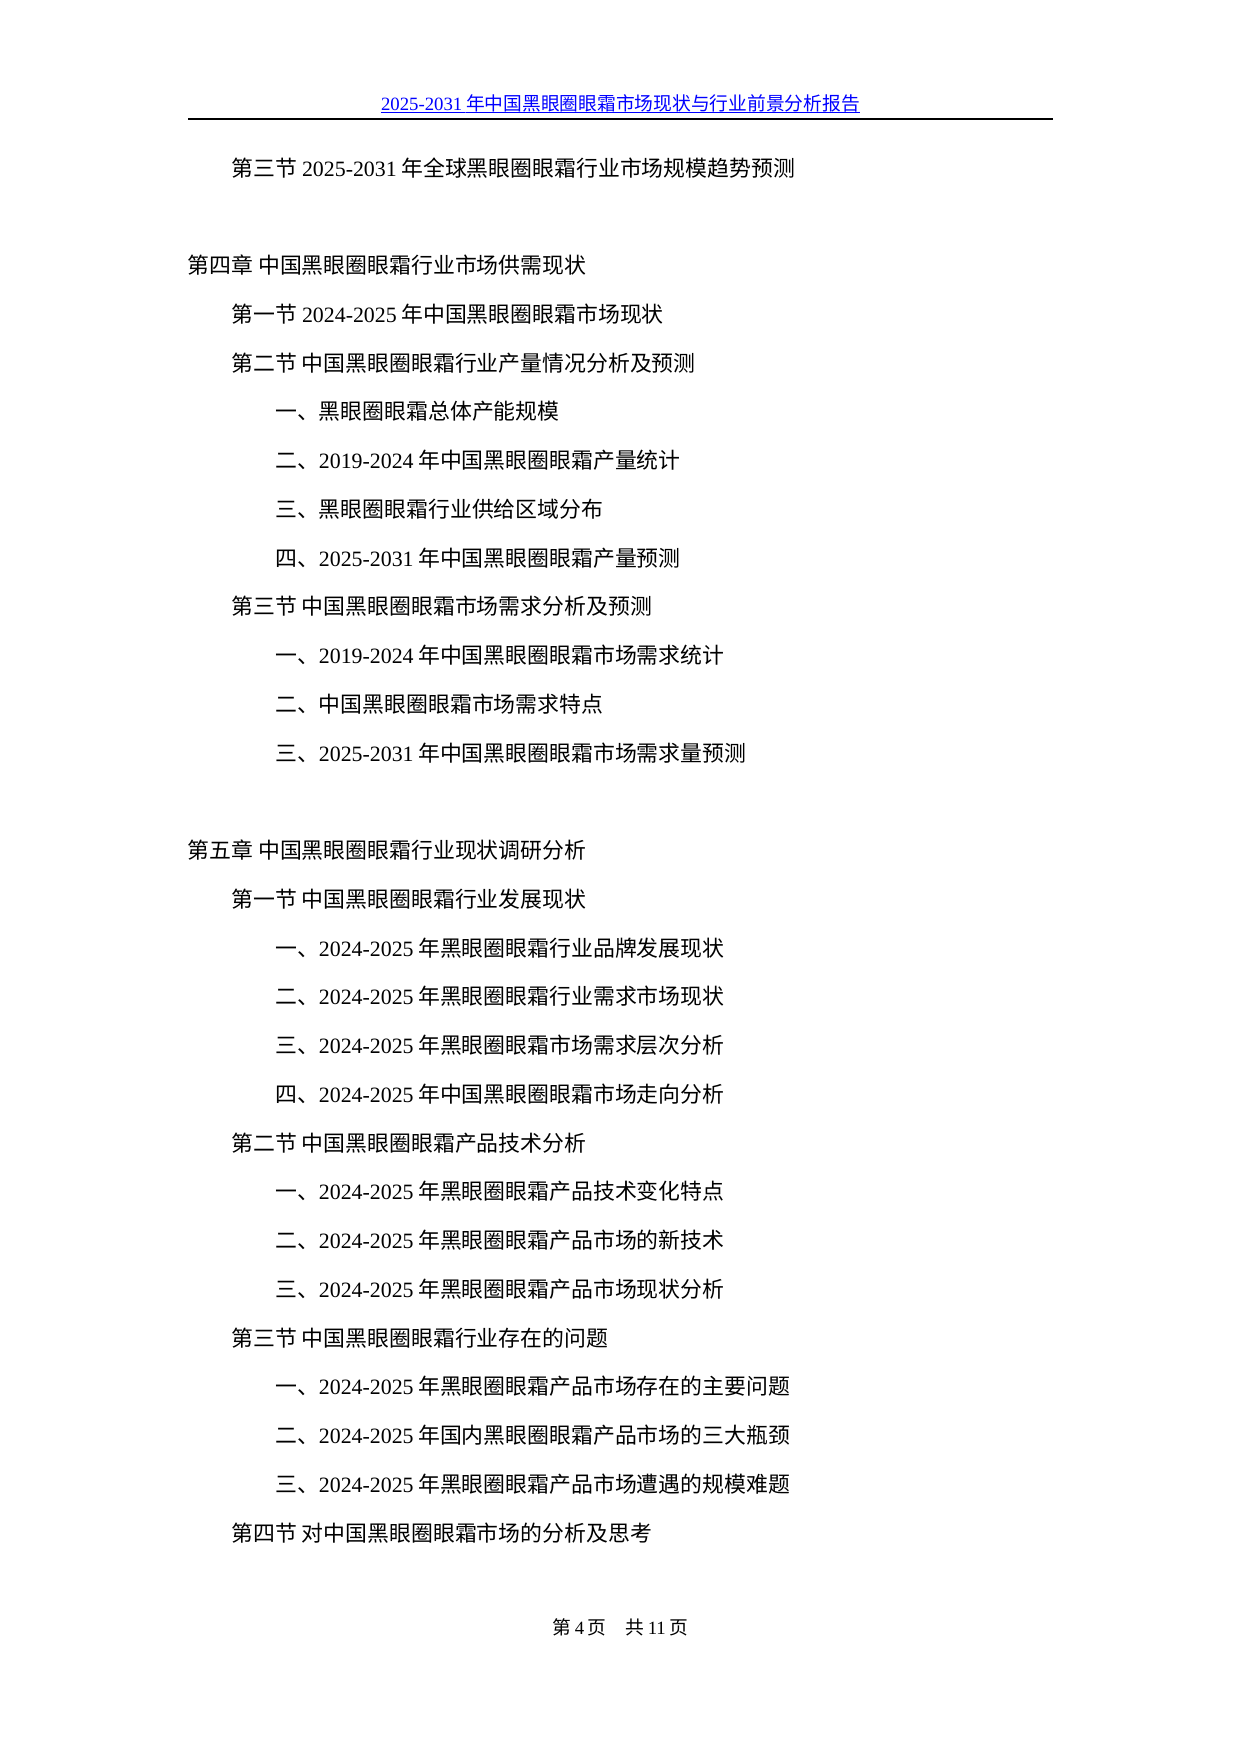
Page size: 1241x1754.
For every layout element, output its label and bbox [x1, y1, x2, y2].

text [187, 150, 1053, 1548]
